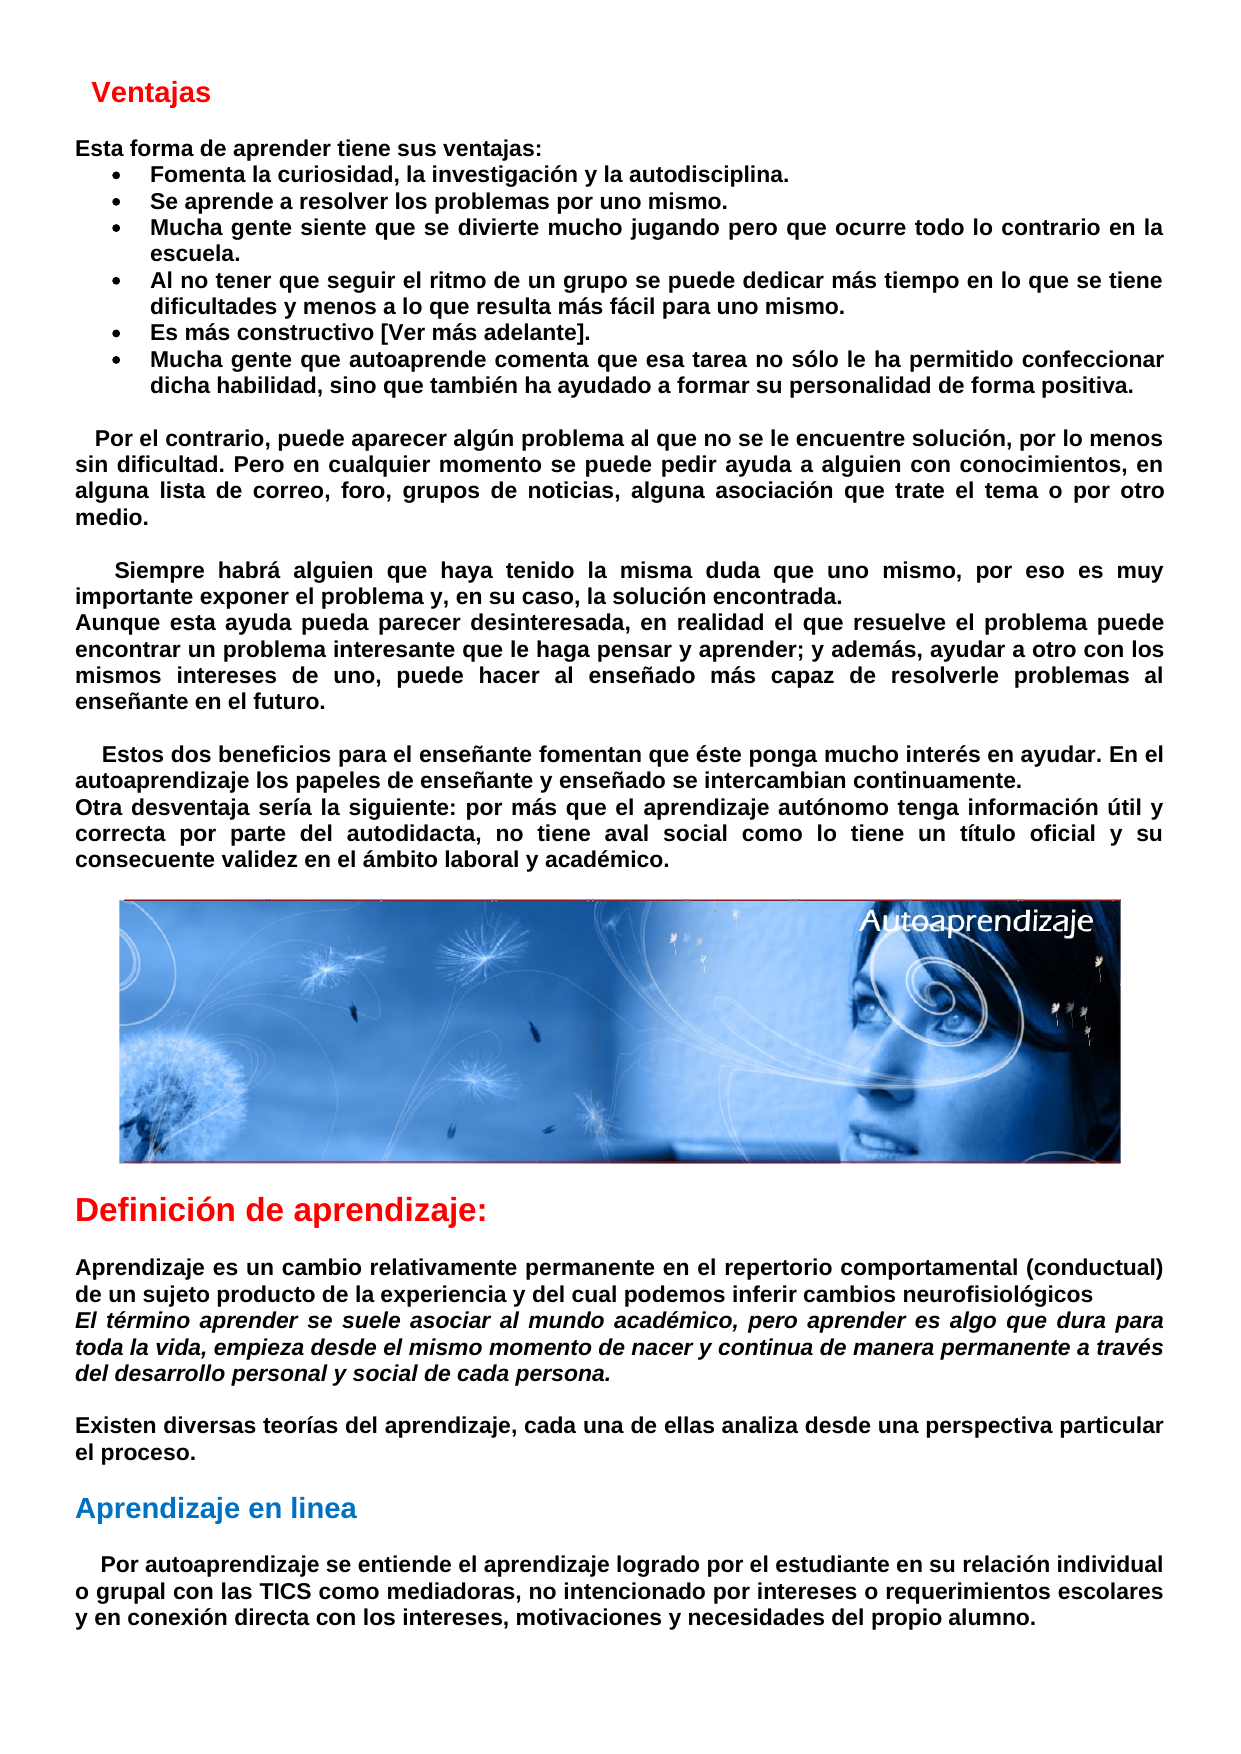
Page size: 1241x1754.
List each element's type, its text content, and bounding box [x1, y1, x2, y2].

list Fomenta la curiosidad, la investigación y la autodisciplina. [112, 161, 1165, 188]
text Aunque esta ayuda pueda parecer desinteresada, en realidad el que resuelve el problema puede encontrar un problema interesante que le haga pensar y aprender; y además, ayudar a otro con los mismos intereses de uno, puede hacer al enseñado más capaz de resolverle problemas al enseñante en el futuro. [75, 609, 1165, 715]
text Aprendizaje es un cambio relativamente permanente en el repertorio comportamental (conductual) de un sujeto producto de la experiencia y del cual podemos inferir cambios neurofisiológicos [75, 1254, 1165, 1307]
text Esta forma de aprender tiene sus ventajas: [75, 135, 1165, 161]
text Por autoaprendizaje se entiende el aprendizaje logrado por el estudiante en su relación individual o grupal con las TICS como mediadoras, no intencionado por intereses o requerimientos escolares y en conexión directa con los intereses, motivaciones y necesidades del propio alumno. [75, 1551, 1165, 1631]
list Mucha gente siente que se divierte mucho jugando pero que ocurre todo lo contrario en la escuela. [112, 214, 1165, 267]
text El término aprender se suele asociar al mundo académico, pero aprender es algo que dura para toda la vida, empieza desde el mismo momento de nacer y continua de manera permanente a través del desarrollo personal y social de cada persona. [75, 1307, 1165, 1386]
list Es más constructivo [Ver más adelante]. [112, 319, 1165, 346]
text Otra desventaja sería la siguiente: por más que el aprendizaje autónomo tenga información útil y correcta por parte del autodidacta, no tiene aval social como lo tiene un título oficial y su consecuente validez en el ámbito laboral y académico. [75, 794, 1165, 873]
subtitle Ventajas [75, 75, 1165, 108]
list Al no tener que seguir el ritmo de un grupo se puede dedicar más tiempo en lo que se tiene dificultades y menos a lo que resulta más fácil para uno mismo. [112, 267, 1165, 319]
list Se aprende a resolver los problemas por uno mismo. [112, 188, 1165, 214]
text Definición de aprendizaje: [75, 1189, 1165, 1228]
text Existen diversas teorías del aprendizaje, cada una de ellas analiza desde una perspectiva particular el proceso. [75, 1412, 1165, 1465]
text Aprendizaje en linea [75, 1492, 1165, 1525]
text Siempre habrá alguien que haya tenido la misma duda que uno mismo, por eso es muy importante exponer el problema y, en su caso, la solución encontrada. [75, 557, 1165, 609]
text Estos dos beneficios para el enseñante fomentan que éste ponga mucho interés en ayudar. En el autoaprendizaje los papeles de enseñante y enseñado se intercambian continuamente. [75, 741, 1165, 794]
list Mucha gente que autoaprende comenta que esa tarea no sólo le ha permitido confeccionar dicha habilidad, sino que también ha ayudado a formar su personalidad de forma positiva. [112, 346, 1165, 398]
text Por el contrario, puede aparecer algún problema al que no se le encuentre solución, por lo menos sin dificultad. Pero en cualquier momento se puede pedir ayuda a alguien con conocimientos, en alguna lista de correo, foro, grupos de noticias, alguna asociación que trate el tema o por otro medio. [75, 425, 1165, 530]
picture [119, 899, 1121, 1164]
